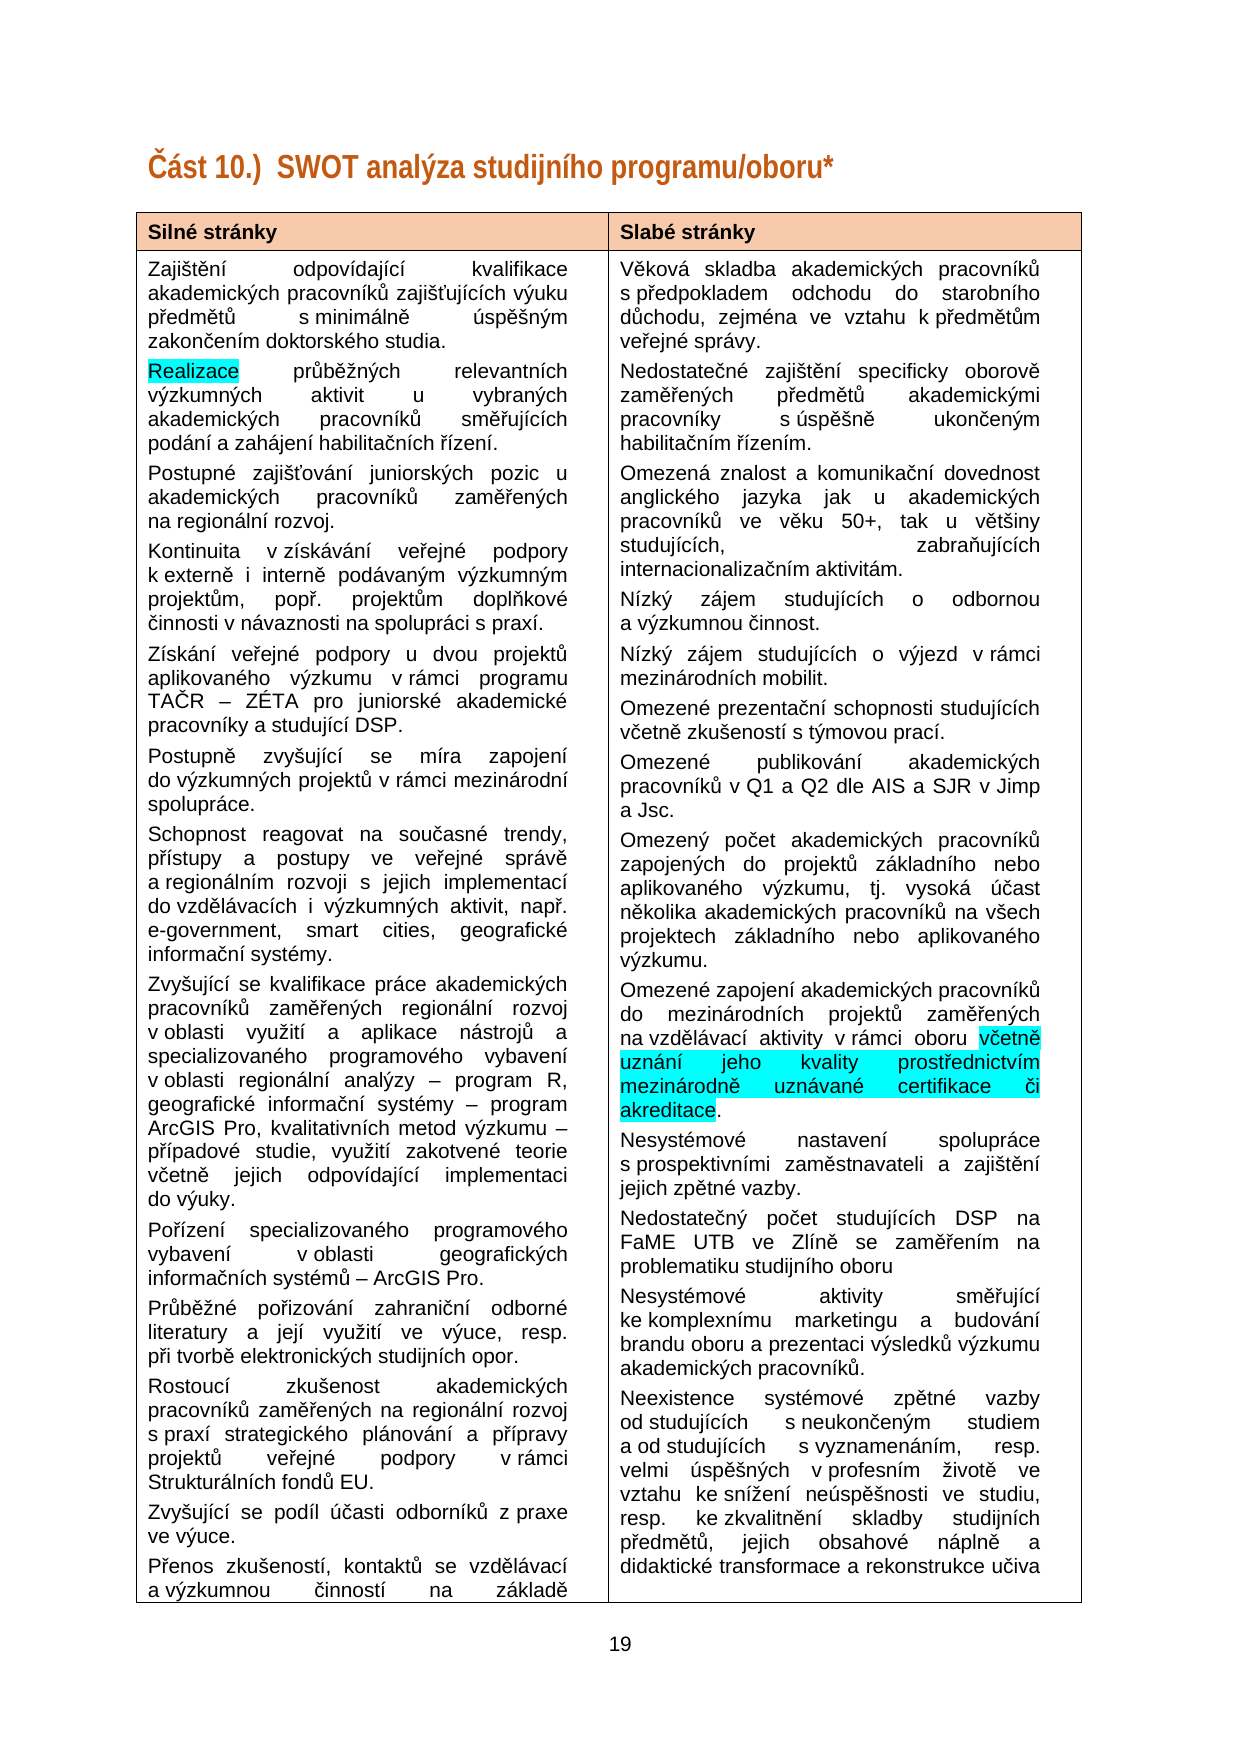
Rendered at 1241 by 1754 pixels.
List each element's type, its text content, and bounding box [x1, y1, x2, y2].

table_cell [609, 251, 1081, 1602]
table_header Slabé stránky [609, 213, 1081, 250]
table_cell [137, 251, 608, 1602]
text Část 10.) SWOT analýza studijního programu/oboru* [148, 148, 1063, 186]
table_header Silné stránky [137, 213, 608, 250]
